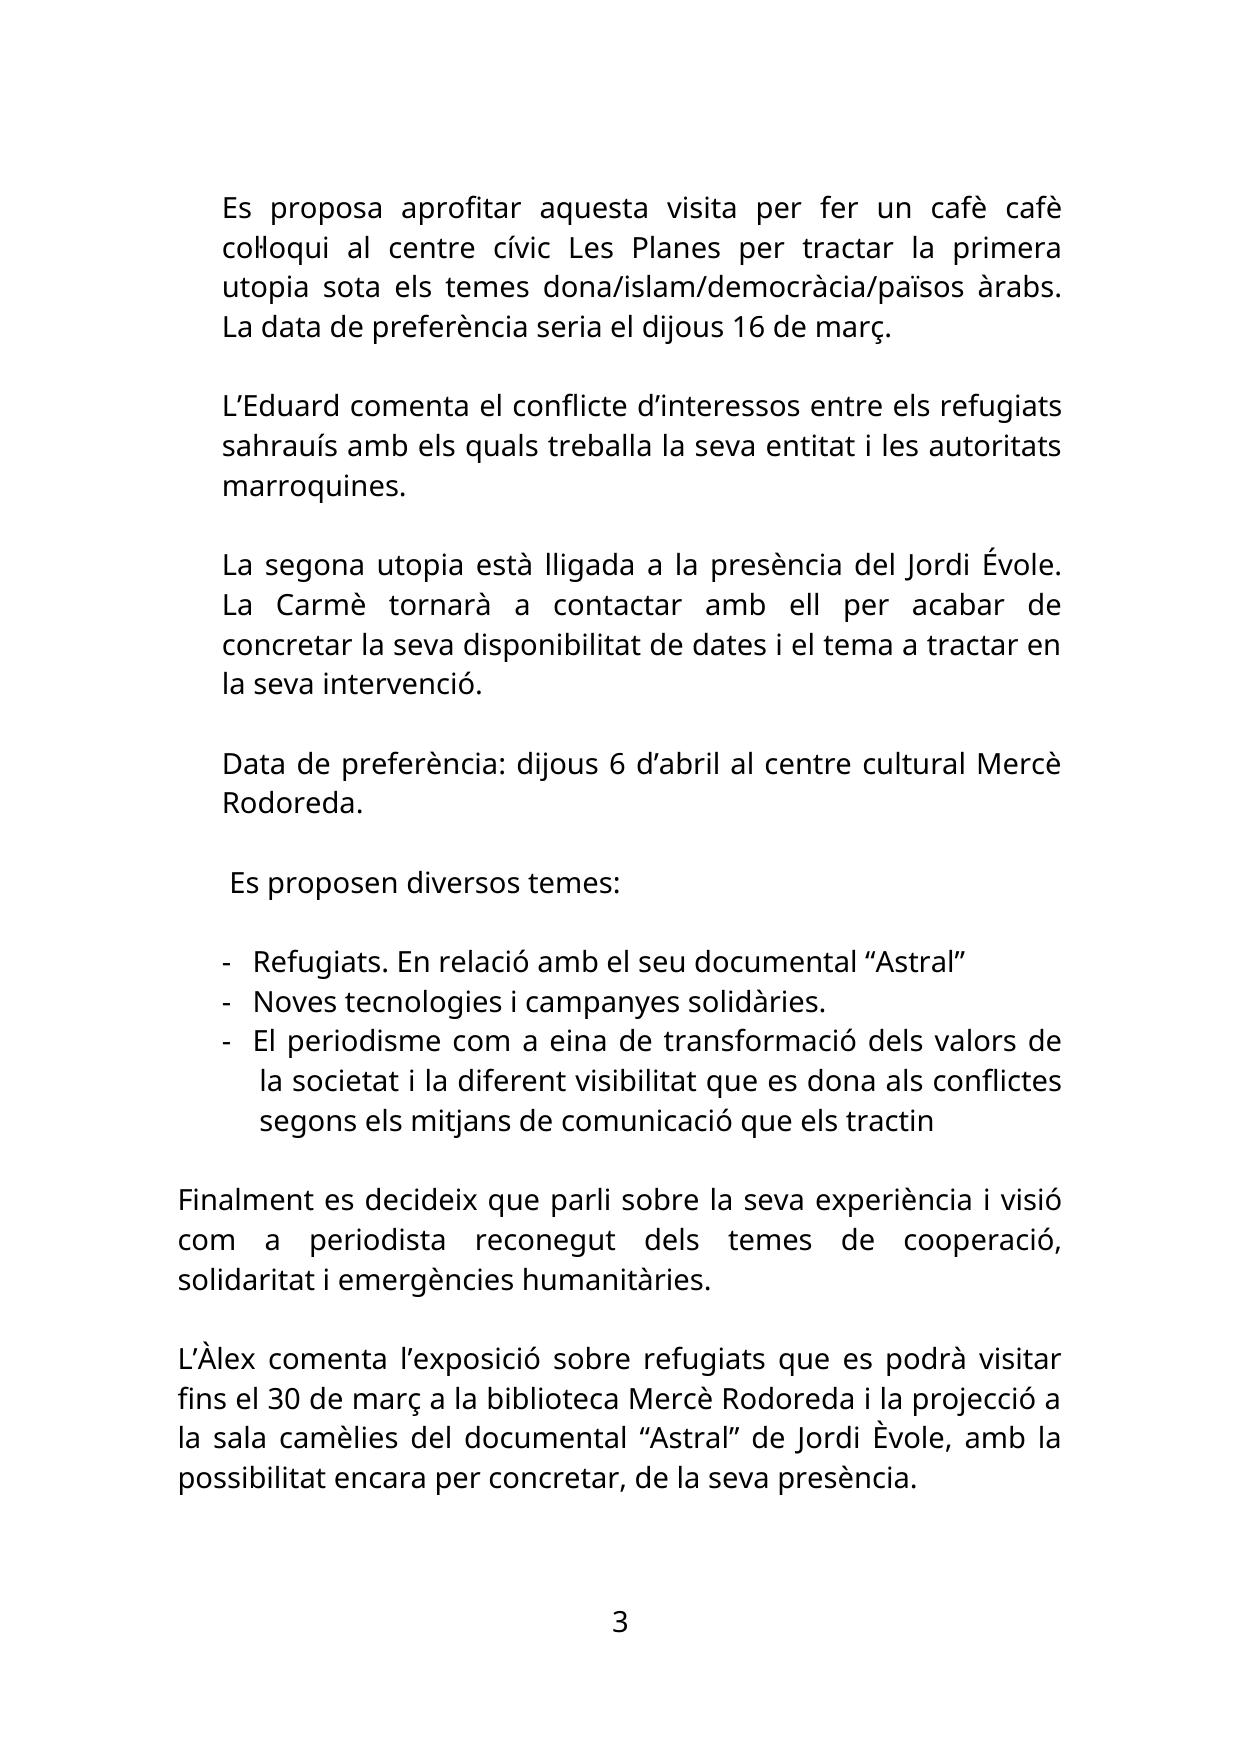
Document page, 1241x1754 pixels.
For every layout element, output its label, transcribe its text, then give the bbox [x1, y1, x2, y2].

text La segona utopia està lligada a la presència del Jordi Évole. La Carmè tornarà a contactar amb ell per acabar de concretar la seva disponibilitat de dates i el tema a tractar en la seva intervenció. [222, 544, 1063, 703]
list El periodisme com a eina de transformació dels valors de la societat i la diferent visibilitat que es dona als conflictes segons els mitjans de comunicació que els tractin [222, 1021, 1063, 1140]
text Es proposa aprofitar aquesta visita per fer un cafè cafè col·loqui al centre cívic Les Planes per tractar la primera utopia sota els temes dona/islam/democràcia/països àrabs. La data de preferència seria el dijous 16 de març. [222, 187, 1063, 346]
text Data de preferència: dijous 6 d’abril al centre cultural Mercè Rodoreda. [222, 743, 1063, 822]
text Es proposen diversos temes: [222, 862, 1063, 902]
text L’Eduard comenta el conflicte d’interessos entre els refugiats sahrauís amb els quals treballa la seva entitat i les autoritats marroquines. [222, 386, 1063, 505]
list Noves tecnologies i campanyes solidàries. [222, 981, 1063, 1021]
list Refugiats. En relació amb el seu documental “Astral” [222, 941, 1063, 981]
text L’Àlex comenta l’exposició sobre refugiats que es podrà visitar fins el 30 de març a la biblioteca Mercè Rodoreda i la projecció a la sala camèlies del documental “Astral” de Jordi Èvole, amb la possibilitat encara per concretar, de la seva presència. [177, 1338, 1063, 1497]
text Finalment es decideix que parli sobre la seva experiència i visió com a periodista reconegut dels temes de cooperació, solidaritat i emergències humanitàries. [177, 1179, 1063, 1298]
